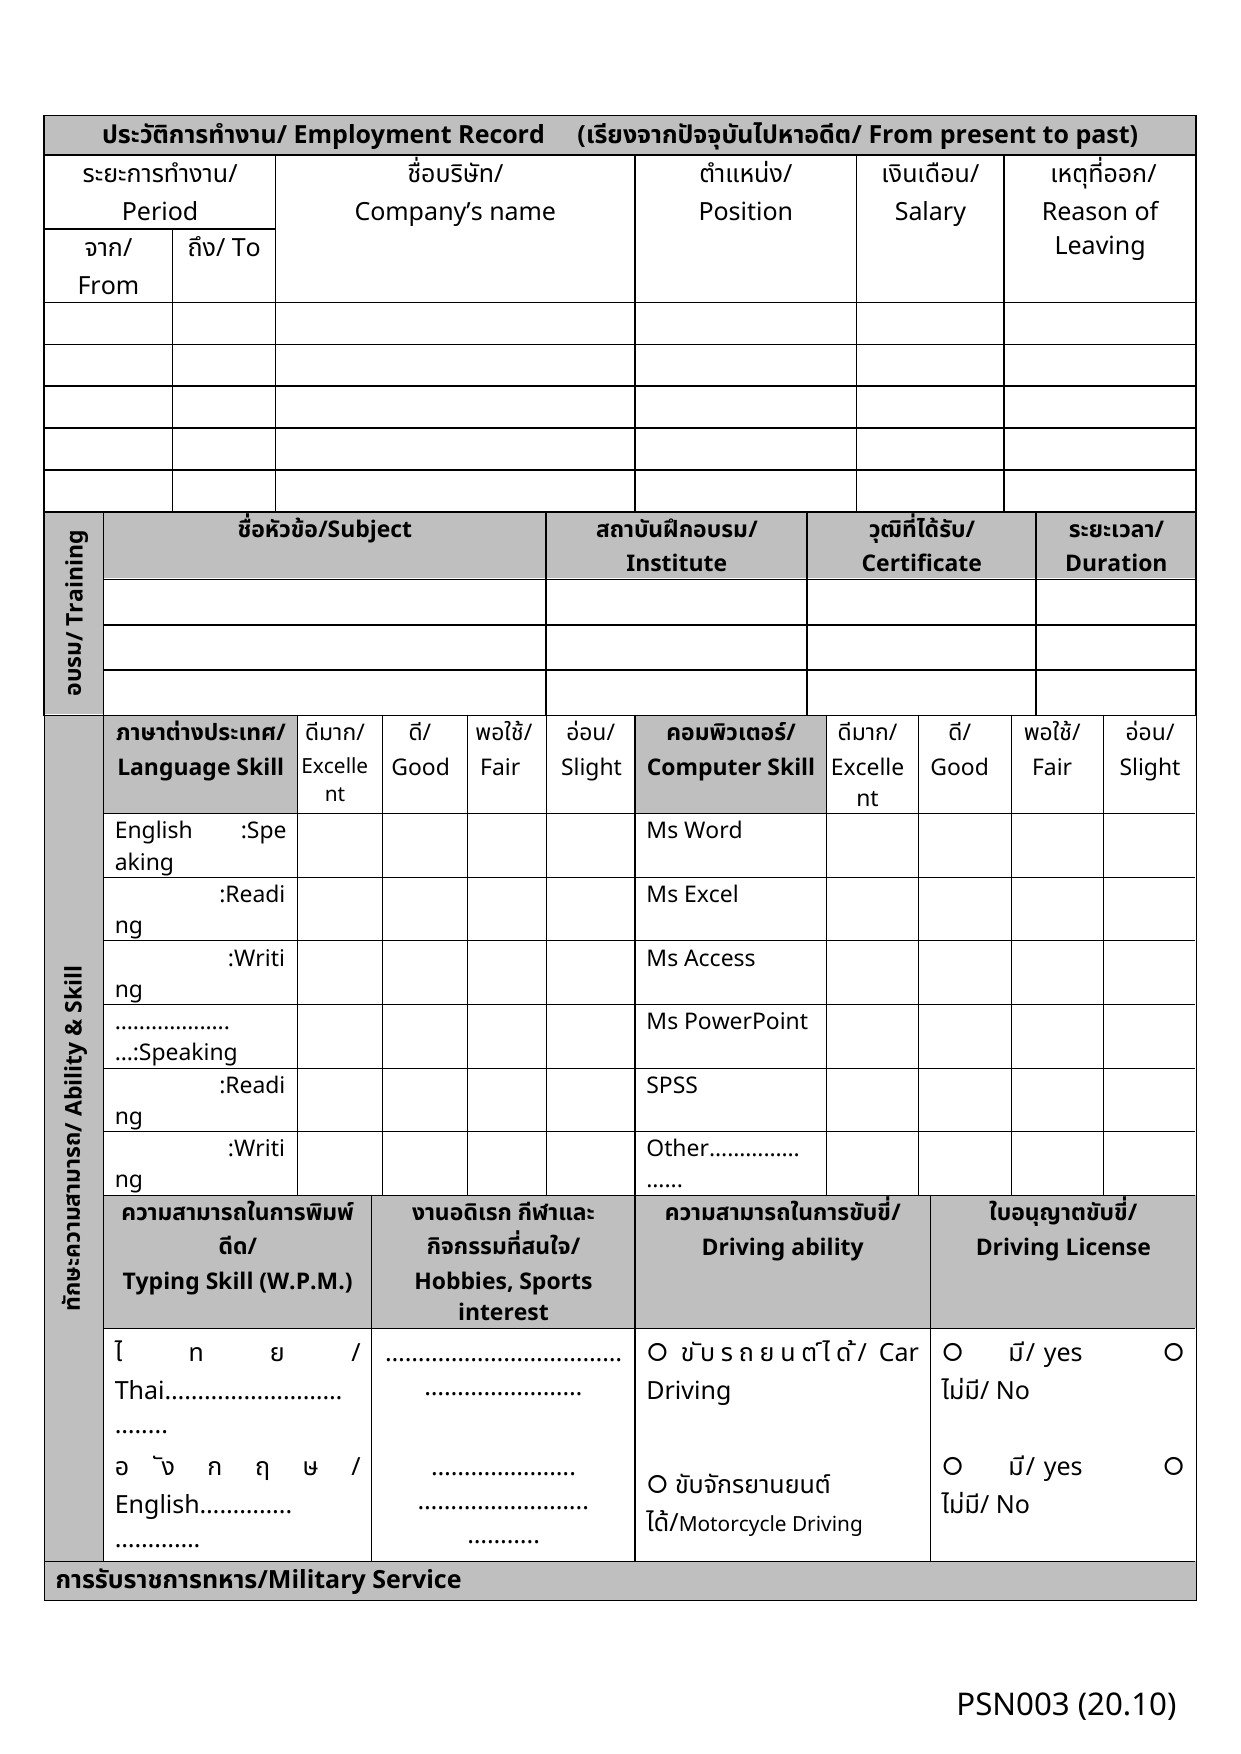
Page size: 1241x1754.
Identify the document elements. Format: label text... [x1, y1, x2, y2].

table_cell [1104, 940, 1196, 1004]
table_cell English :Speaking [104, 814, 297, 877]
table_cell [276, 345, 634, 385]
table_cell [636, 429, 856, 469]
table_cell [636, 345, 856, 385]
table_cell Ms Word [636, 814, 826, 877]
table_cell [919, 814, 1011, 877]
table_cell :Writing [104, 941, 297, 1004]
table_cell :Reading [104, 878, 297, 940]
table_cell Ms Access [636, 941, 826, 1004]
table_cell [547, 1132, 634, 1194]
table_cell Ms Excel [636, 878, 826, 940]
table_cell มี/ yes ไม่มี/ No [931, 1328, 1196, 1441]
table_cell พอใช้/ Fair [1012, 716, 1103, 813]
table_cell [1012, 1132, 1103, 1194]
table_cell [276, 387, 634, 427]
table_cell พอใช้/ Fair [468, 716, 546, 813]
table_cell [276, 303, 634, 343]
table_cell [1037, 580, 1195, 624]
table_cell [1104, 1004, 1196, 1067]
table_cell [857, 429, 1003, 469]
table_cell [547, 671, 806, 714]
table_cell [919, 1132, 1011, 1194]
table_cell จาก/ From [45, 230, 172, 302]
table_cell [468, 1069, 546, 1131]
table_cell ขับจักรยานยนต์ได้/Motorcycle Driving [636, 1441, 930, 1561]
table_cell [547, 1069, 634, 1131]
table_cell [45, 471, 172, 511]
table_cell สถาบันฝึกอบรม/ Institute [547, 513, 806, 578]
table_cell …………………………………………………… [372, 1329, 634, 1441]
table_cell [468, 878, 546, 940]
table_cell [636, 387, 856, 427]
table_cell :Reading [104, 1069, 297, 1131]
table_cell อังกฤษ/ English…………..…………. [104, 1441, 371, 1561]
table_cell [1037, 671, 1195, 714]
table_cell [827, 941, 918, 1004]
table_cell [919, 1005, 1011, 1067]
table_cell [104, 626, 545, 669]
table_cell ความสามารถในการพิมพ์ดีด/ Typing Skill (W.P.M.) [104, 1196, 371, 1328]
table_cell [827, 1069, 918, 1131]
table_cell [173, 387, 275, 427]
table_cell ชื่อหัวข้อ/Subject [104, 513, 545, 578]
table_cell [827, 1132, 918, 1194]
table_cell ดี/ Good [383, 716, 467, 813]
table_cell ตำแหน่ง/ Position [636, 156, 856, 302]
table_cell [827, 814, 918, 877]
table_cell [298, 1069, 382, 1131]
table_cell [1005, 345, 1195, 385]
table_cell [857, 345, 1003, 385]
table_cell [383, 1132, 467, 1194]
table_cell [173, 471, 275, 511]
table_cell [1104, 877, 1196, 940]
table_cell [45, 429, 172, 469]
table_cell [173, 429, 275, 469]
table_cell [45, 303, 172, 343]
table_cell คอมพิวเตอร์/ Computer Skill [636, 716, 826, 813]
table_cell ระยะเวลา/Duration [1037, 513, 1195, 578]
table_cell [104, 671, 545, 714]
table_cell ………………….……………………..……….. [372, 1441, 634, 1561]
table_cell ดีมาก/ Excellent [827, 716, 918, 813]
table_cell [298, 878, 382, 940]
table_cell [919, 941, 1011, 1004]
table_cell [383, 878, 467, 940]
table_cell ชื่อบริษัท/ Company’s name [276, 156, 634, 302]
table_cell [1005, 303, 1195, 343]
table_cell งานอดิเรก กีฬาและกิจกรรมที่สนใจ/ Hobbies, Sports interest [372, 1196, 634, 1328]
table_cell มี/ yes ไม่มี/ No [931, 1441, 1196, 1561]
table_cell ขับรถยนต์ได้/ Car Driving [636, 1329, 930, 1441]
table_cell [298, 1005, 382, 1067]
table_cell [857, 387, 1003, 427]
table_cell [104, 580, 545, 624]
table_cell ดี/ Good [919, 716, 1011, 813]
table_cell [276, 471, 634, 511]
table_cell [383, 814, 467, 877]
table_cell ใบอนุญาตขับขี่/ Driving License [931, 1195, 1196, 1328]
table_cell อบรม/ Training [45, 513, 103, 714]
table_cell [383, 941, 467, 1004]
table_cell [547, 878, 634, 940]
table_cell [1104, 813, 1196, 877]
table_cell [1012, 1069, 1103, 1131]
table_cell [173, 303, 275, 343]
table_cell [45, 387, 172, 427]
table_cell [298, 1132, 382, 1194]
table_cell :Writing [104, 1132, 297, 1194]
table_cell ทักษะความสามารถ/ Ability & Skill [45, 716, 103, 1561]
table_cell ภาษาต่างประเทศ/ Language Skill [104, 716, 297, 813]
table_cell [857, 303, 1003, 343]
table_cell [1037, 626, 1195, 669]
table_cell [468, 1005, 546, 1067]
table_cell [1005, 429, 1195, 469]
table_cell Other………………... [636, 1132, 826, 1194]
table_cell [547, 941, 634, 1004]
table_cell [827, 878, 918, 940]
table_cell ระยะการทำงาน/ Period [45, 156, 275, 228]
table_cell [468, 814, 546, 877]
table_cell อ่อน/ Slight [547, 716, 634, 813]
table_cell [173, 345, 275, 385]
table_cell [45, 345, 172, 385]
table_cell [547, 626, 806, 669]
table_cell [468, 941, 546, 1004]
table_cell [827, 1005, 918, 1067]
table_cell [919, 1069, 1011, 1131]
table_cell [547, 580, 806, 624]
table_cell [1104, 1131, 1196, 1194]
table_cell [1012, 814, 1103, 877]
table_cell [1005, 471, 1195, 511]
table_cell [1005, 387, 1195, 427]
table_header ประวัติการทำงาน/ Employment Record (เรียงจากปัจจุบันไปหาอดีต/ From present to past) [45, 116, 1195, 154]
table_cell SPSS [636, 1069, 826, 1131]
table_cell [1104, 1068, 1196, 1131]
table_cell ดีมาก/ Excellent [298, 716, 382, 813]
table_cell ถึง/ To [173, 230, 275, 302]
table_cell [1012, 1005, 1103, 1067]
table_cell [1012, 878, 1103, 940]
table_cell เหตุที่ออก/ Reason of Leaving [1005, 156, 1195, 302]
table_cell อ่อน/ Slight [1104, 716, 1196, 813]
table_cell [808, 580, 1035, 624]
table_cell ความสามารถในการขับขี่/ Driving ability [636, 1196, 930, 1328]
table_cell เงินเดือน/ Salary [857, 156, 1003, 302]
table_cell [298, 814, 382, 877]
table_cell [298, 941, 382, 1004]
table_cell [636, 303, 856, 343]
table_cell Ms PowerPoint [636, 1005, 826, 1067]
table_cell [857, 471, 1003, 511]
table_cell …..…………..…:Speaking [104, 1005, 297, 1067]
table_cell วุฒิที่ได้รับ/Certificate [808, 513, 1035, 578]
table_cell [383, 1069, 467, 1131]
table_cell [808, 671, 1035, 714]
table_cell [547, 1005, 634, 1067]
table_cell [468, 1132, 546, 1194]
table_cell [1012, 941, 1103, 1004]
table_cell [636, 471, 856, 511]
table_cell [383, 1005, 467, 1067]
table_cell [808, 626, 1035, 669]
table_cell ไทย/ Thai…………………………..... [104, 1329, 371, 1441]
table_cell [919, 878, 1011, 940]
table_cell [276, 429, 634, 469]
table_cell [547, 814, 634, 877]
table_cell การรับราชการทหาร/Military Service [45, 1561, 1196, 1600]
